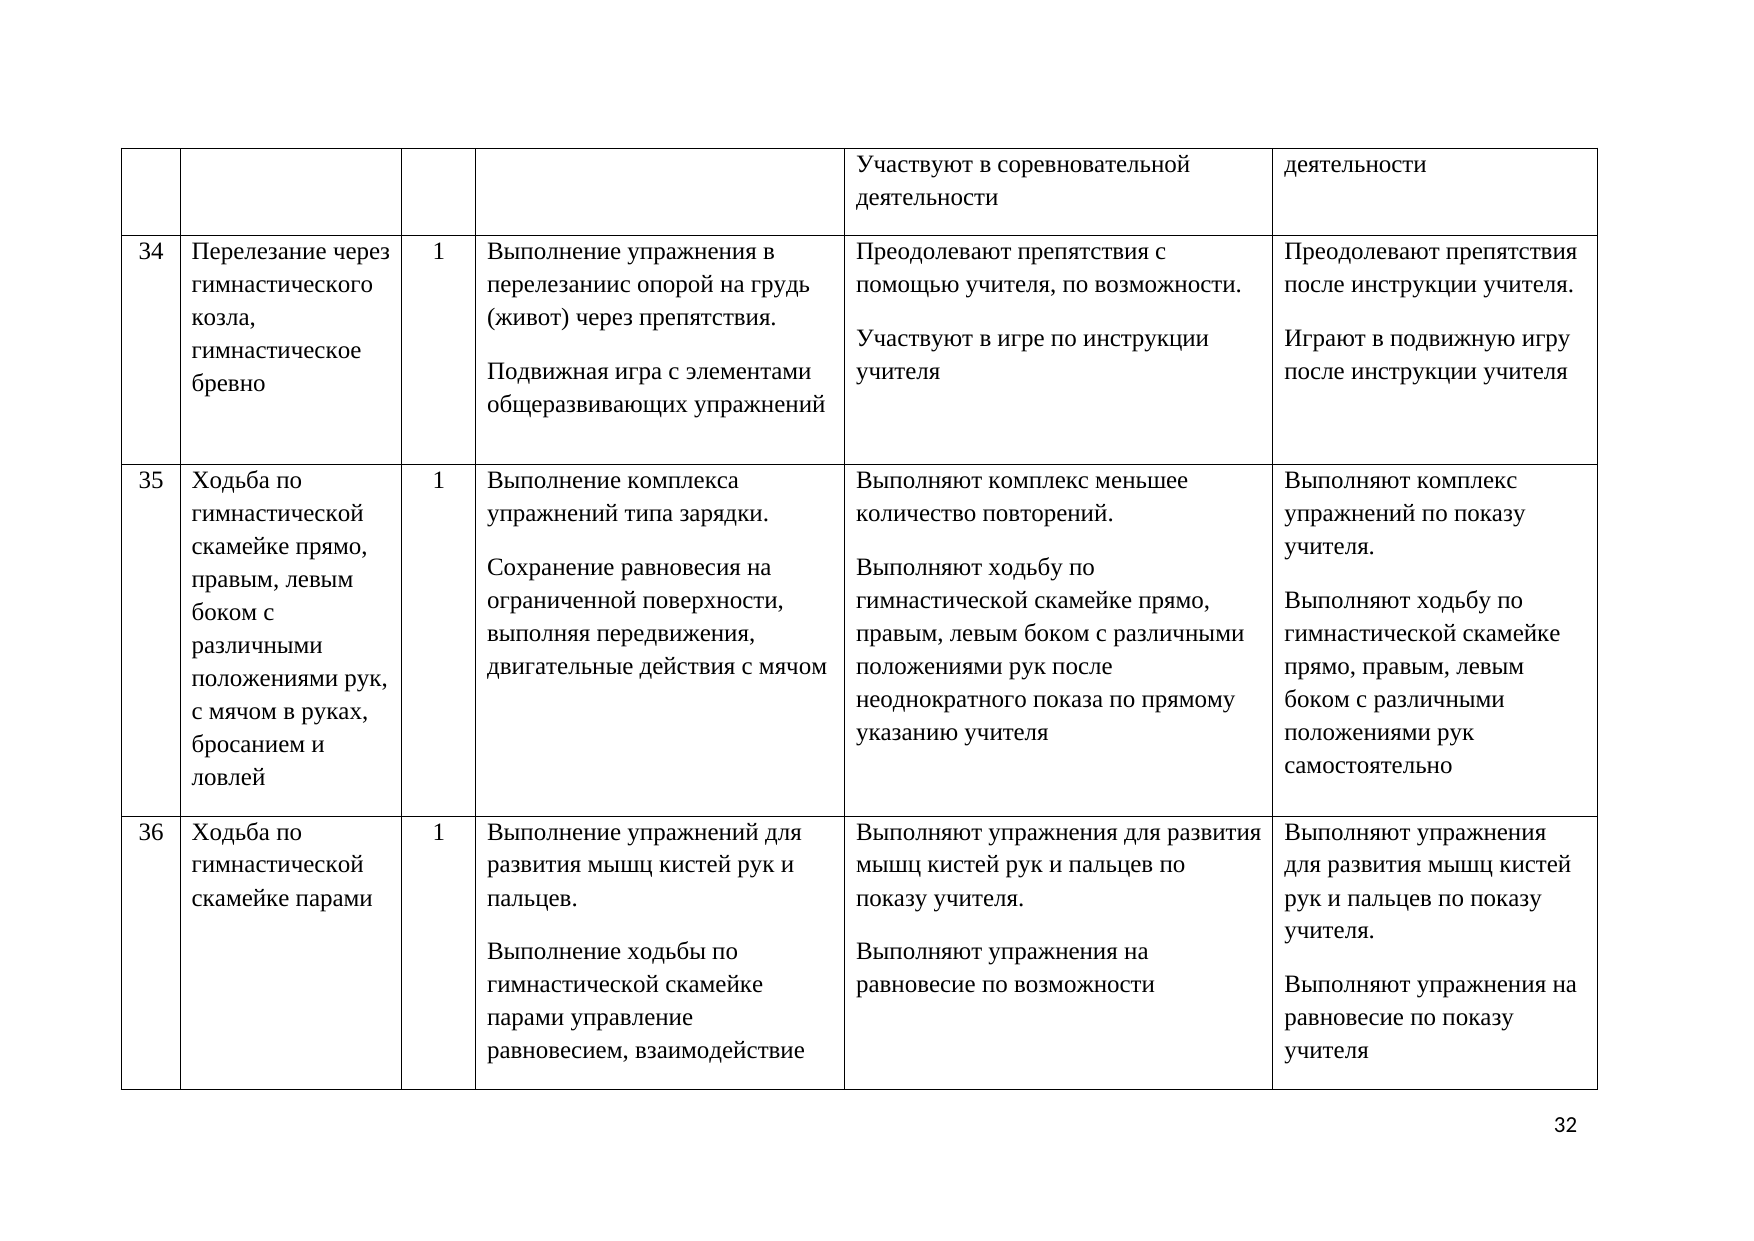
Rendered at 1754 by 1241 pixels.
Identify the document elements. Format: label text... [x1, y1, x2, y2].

table_cell Ходьба по гимнастической скамейке прямо, правым, левым боком с различными положениями рук, с мячом в руках, бросанием и ловлей [181, 465, 401, 816]
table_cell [845, 817, 1272, 1089]
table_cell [1273, 149, 1597, 235]
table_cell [476, 149, 844, 235]
table_cell 1 [402, 236, 475, 464]
table_cell 35 [122, 465, 180, 816]
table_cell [476, 817, 844, 1089]
table_cell 1 [402, 149, 475, 235]
table_cell Перелезание через гимнастического козла, гимнастическое бревно [181, 236, 401, 464]
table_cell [181, 149, 401, 235]
table_cell Выполняют комплекс упражнений по показу учителя. Выполняют ходьбу по гимнастической скамейке прямо, правым, левым боком с различными положениями рук самостоятельно [1273, 465, 1597, 816]
table_cell 1 [402, 817, 475, 1089]
table_cell Выполнение комплекса упражнений типа зарядки. Сохранение равновесия на ограниченной поверхности, выполняя передвижения, двигательные действия с мячом [476, 465, 844, 816]
table_cell Выполняют комплекс меньшее количество повторений. Выполняют ходьбу по гимнастической скамейке прямо, правым, левым боком с различными положениями рук после неоднократного показа по прямому указанию учителя [845, 465, 1272, 816]
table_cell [1273, 817, 1597, 1089]
table_cell Преодолевают препятствия после инструкции учителя. Играют в подвижную игру после инструкции учителя [1273, 236, 1597, 464]
table_cell Выполнение упражнения в перелезаниис опорой на грудь (живот) через препятствия. Подвижная игра с элементами общеразвивающих упражнений [476, 236, 844, 464]
table_cell 33 [122, 149, 180, 235]
table_cell 34 [122, 236, 180, 464]
table_cell Преодолевают препятствия с помощью учителя, по возможности. Участвуют в игре по инструкции учителя [845, 236, 1272, 464]
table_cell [181, 817, 401, 1089]
table_cell 36 [122, 817, 180, 1089]
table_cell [845, 149, 1272, 235]
table_cell 1 [402, 465, 475, 816]
